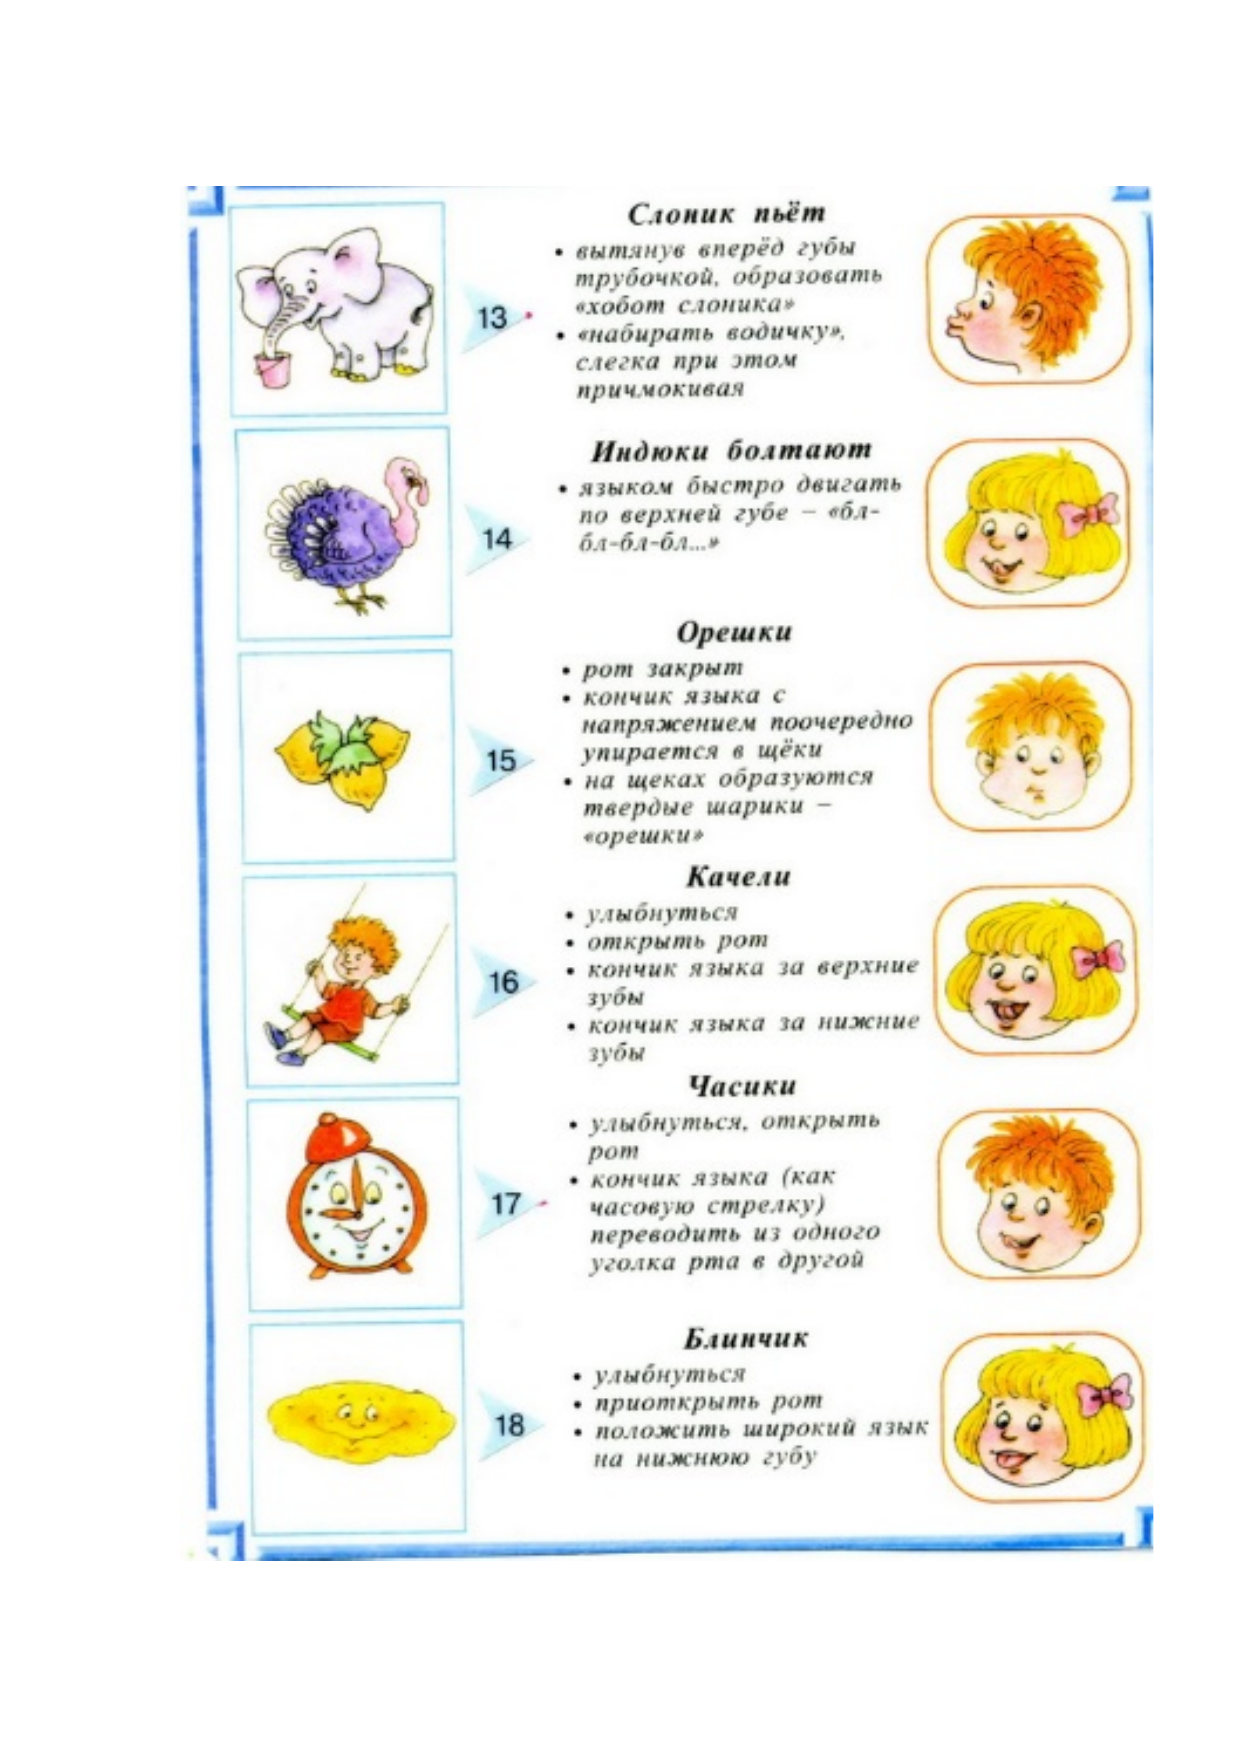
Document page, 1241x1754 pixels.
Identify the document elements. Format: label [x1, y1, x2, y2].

picture [180, 186, 1154, 1561]
